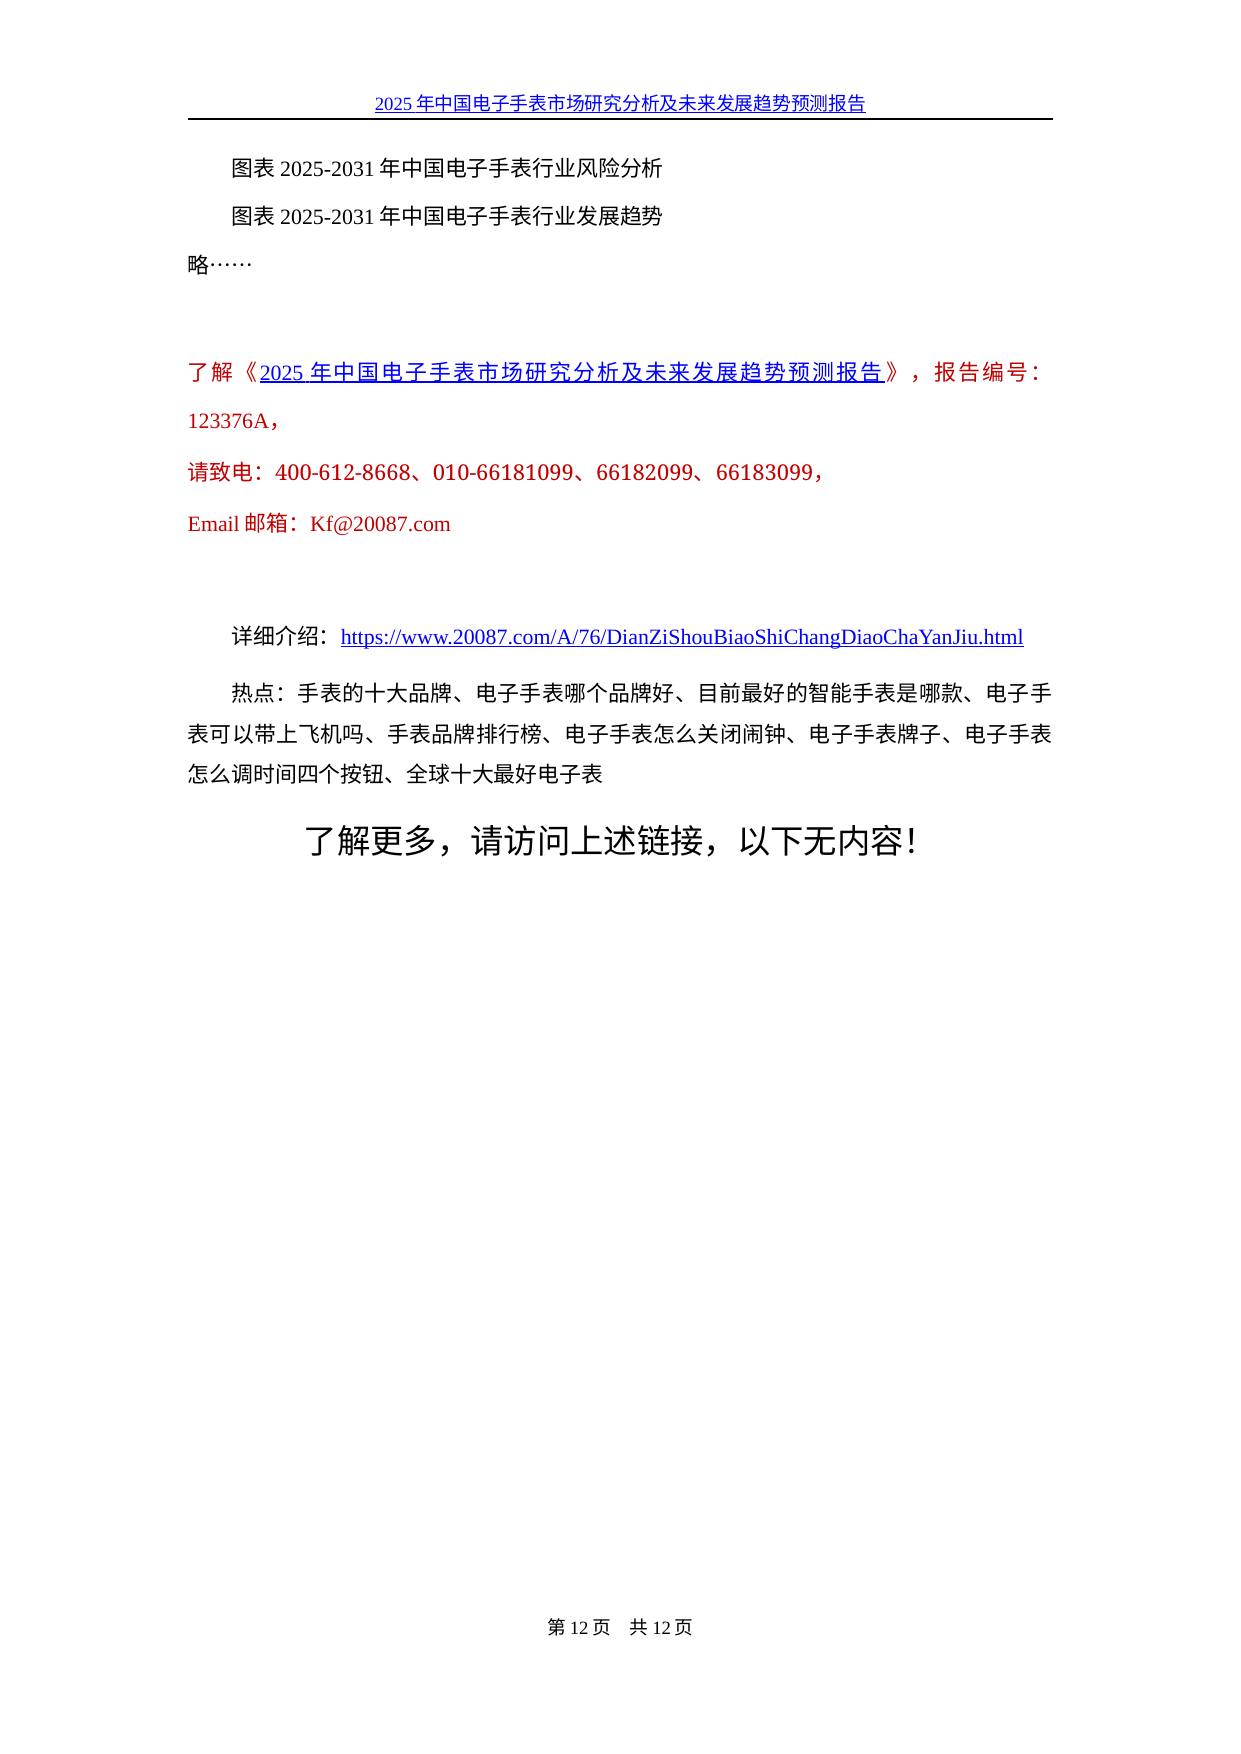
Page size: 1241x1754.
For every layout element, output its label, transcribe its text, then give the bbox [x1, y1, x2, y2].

title 了解更多，请访问上述链接，以下无内容！ [187, 807, 1053, 872]
text 详细介绍：https://www.20087.com/A/76/DianZiShouBiaoShiChangDiaoChaYanJiu.html [187, 619, 1053, 651]
text Email邮箱：Kf@20087.com [187, 506, 1053, 538]
text 请致电：400-612-8668、010-66181099、66182099、66183099， [187, 454, 1053, 487]
text 了解《2025年中国电子手表市场研究分析及未来发展趋势预测报告》，报告编号：123376A， [187, 354, 1053, 435]
text 热点：手表的十大品牌、电子手表哪个品牌好、目前最好的智能手表是哪款、电子手表可以带上飞机吗、手表品牌排行榜、电子手表怎么关闭闹钟、电子手表牌子、电子手表怎么调时间四个按钮、全球十大最好电子表 [187, 676, 1053, 789]
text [187, 150, 1053, 280]
